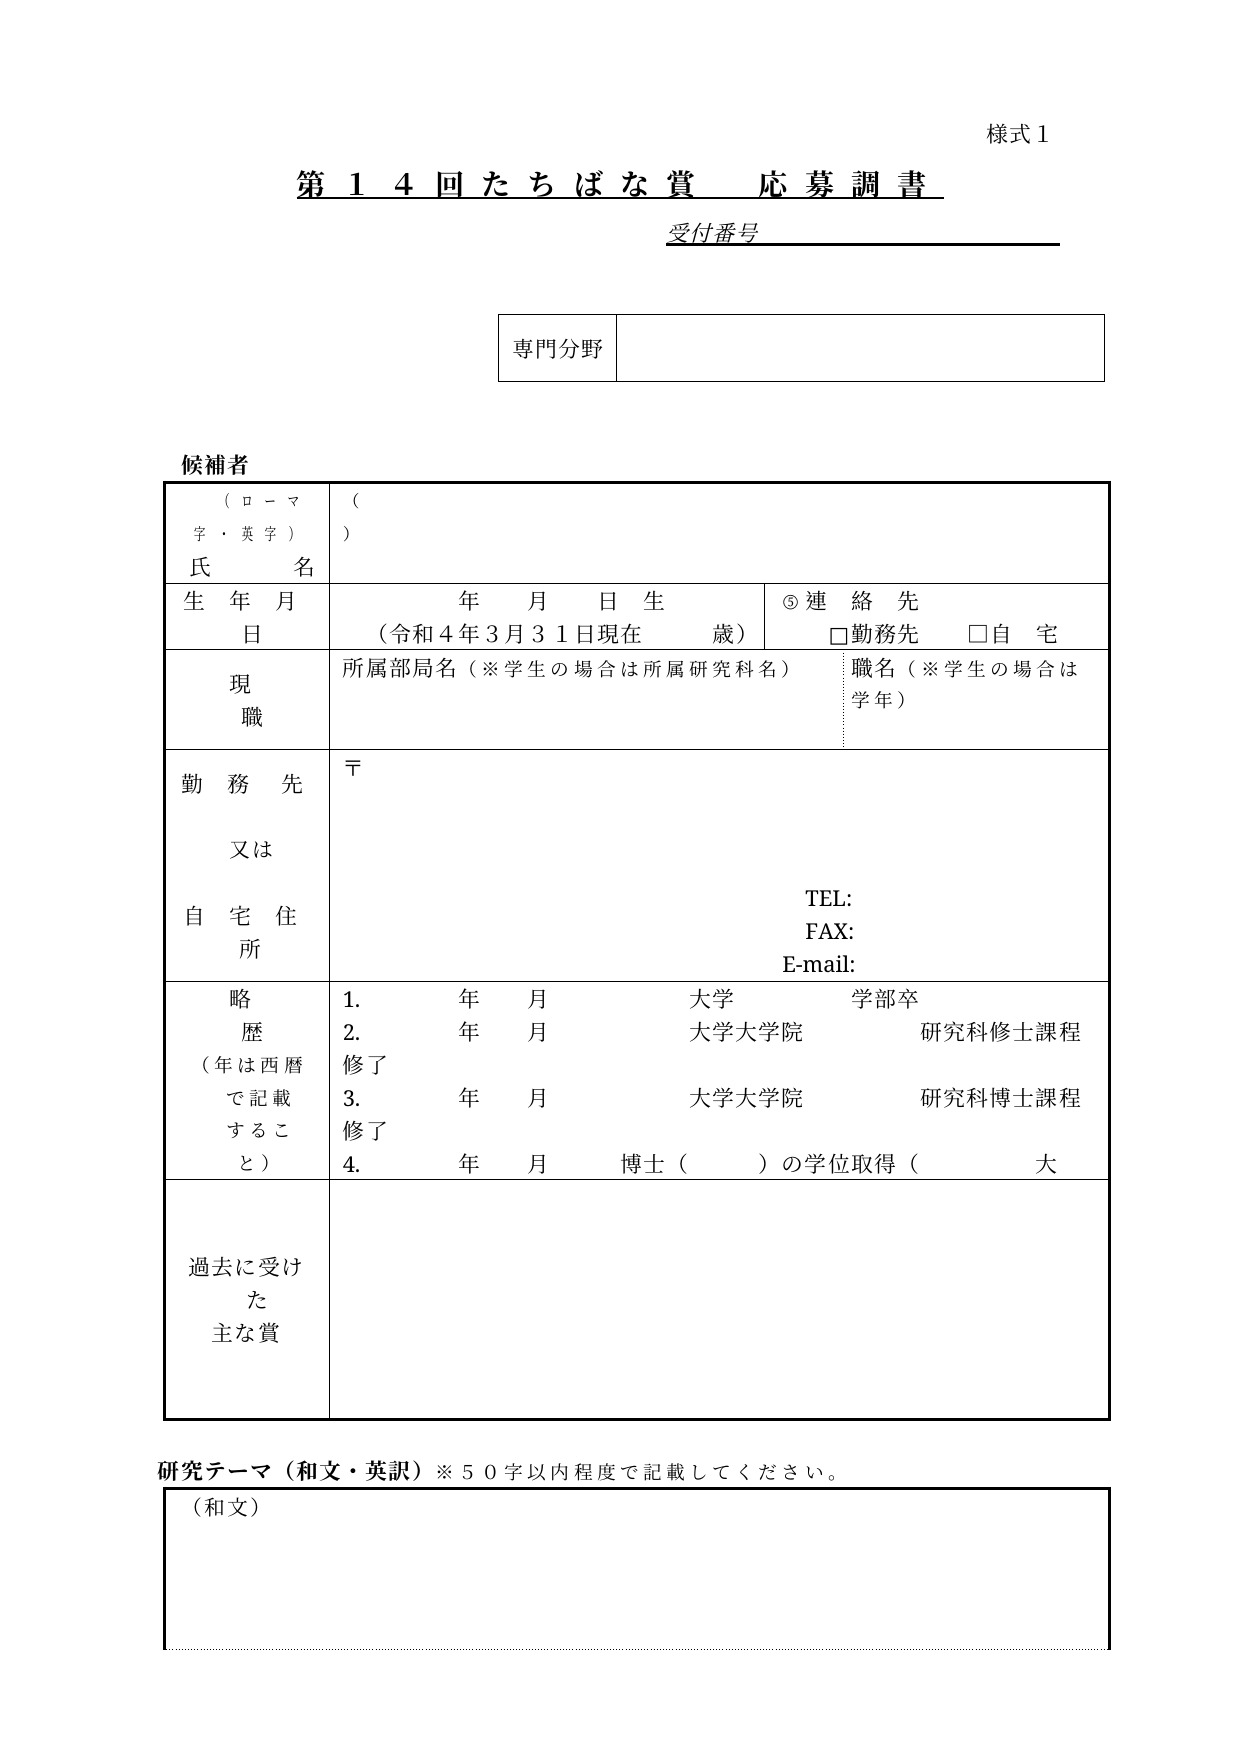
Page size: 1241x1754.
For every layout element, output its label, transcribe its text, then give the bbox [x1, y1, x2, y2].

table_cell 職名（※学生の場合は学年） [844, 650, 1108, 749]
text 受付番号 [158, 215, 1078, 248]
table_cell 現 職 [166, 650, 329, 749]
text 候補者 [158, 448, 1083, 481]
table_header （和文） [166, 1490, 1108, 1649]
text 様式１ [158, 116, 1055, 149]
table_cell 略 歴 （年は西暦で記載 すること） [166, 982, 329, 1179]
table_cell 生年月日 [166, 584, 329, 649]
table_cell 1. 年 月 大学 学部卒 2. 年 月 大学大学院 研究科修士課程修了 3. 年 月 大学大学院 研究科博士課程修了 4. 年 月 博士（ ）の学位取得（ 大学） 5. 年 月 [330, 982, 1108, 1179]
text 研究テーマ（和文・英訳）※５０字以内程度で記載してください。 [158, 1454, 1083, 1487]
text 第１４回たちばな賞 応募調書 [158, 149, 1083, 215]
table_header 専門分野 [499, 315, 616, 381]
table_header （ ） [330, 484, 1108, 582]
table_cell 年 月 日 生 （令和４年３月３１日現在 歳） [330, 584, 764, 649]
table_cell 〒 TEL: FAX: E-mail: [330, 750, 1108, 981]
table_cell 所属部局名（※学生の場合は所属研究科名） [330, 650, 844, 749]
table_header [617, 315, 1104, 381]
table_cell [330, 1180, 1108, 1418]
table_cell 過去に受けた 主な賞 [166, 1180, 329, 1418]
table_header （ローマ字・英字） 氏 名 [166, 484, 329, 582]
table_cell 勤務先 又は 自宅住所 [166, 750, 329, 981]
table_cell ⑤連 絡 先 □勤務先 □自 宅 [765, 584, 1108, 649]
